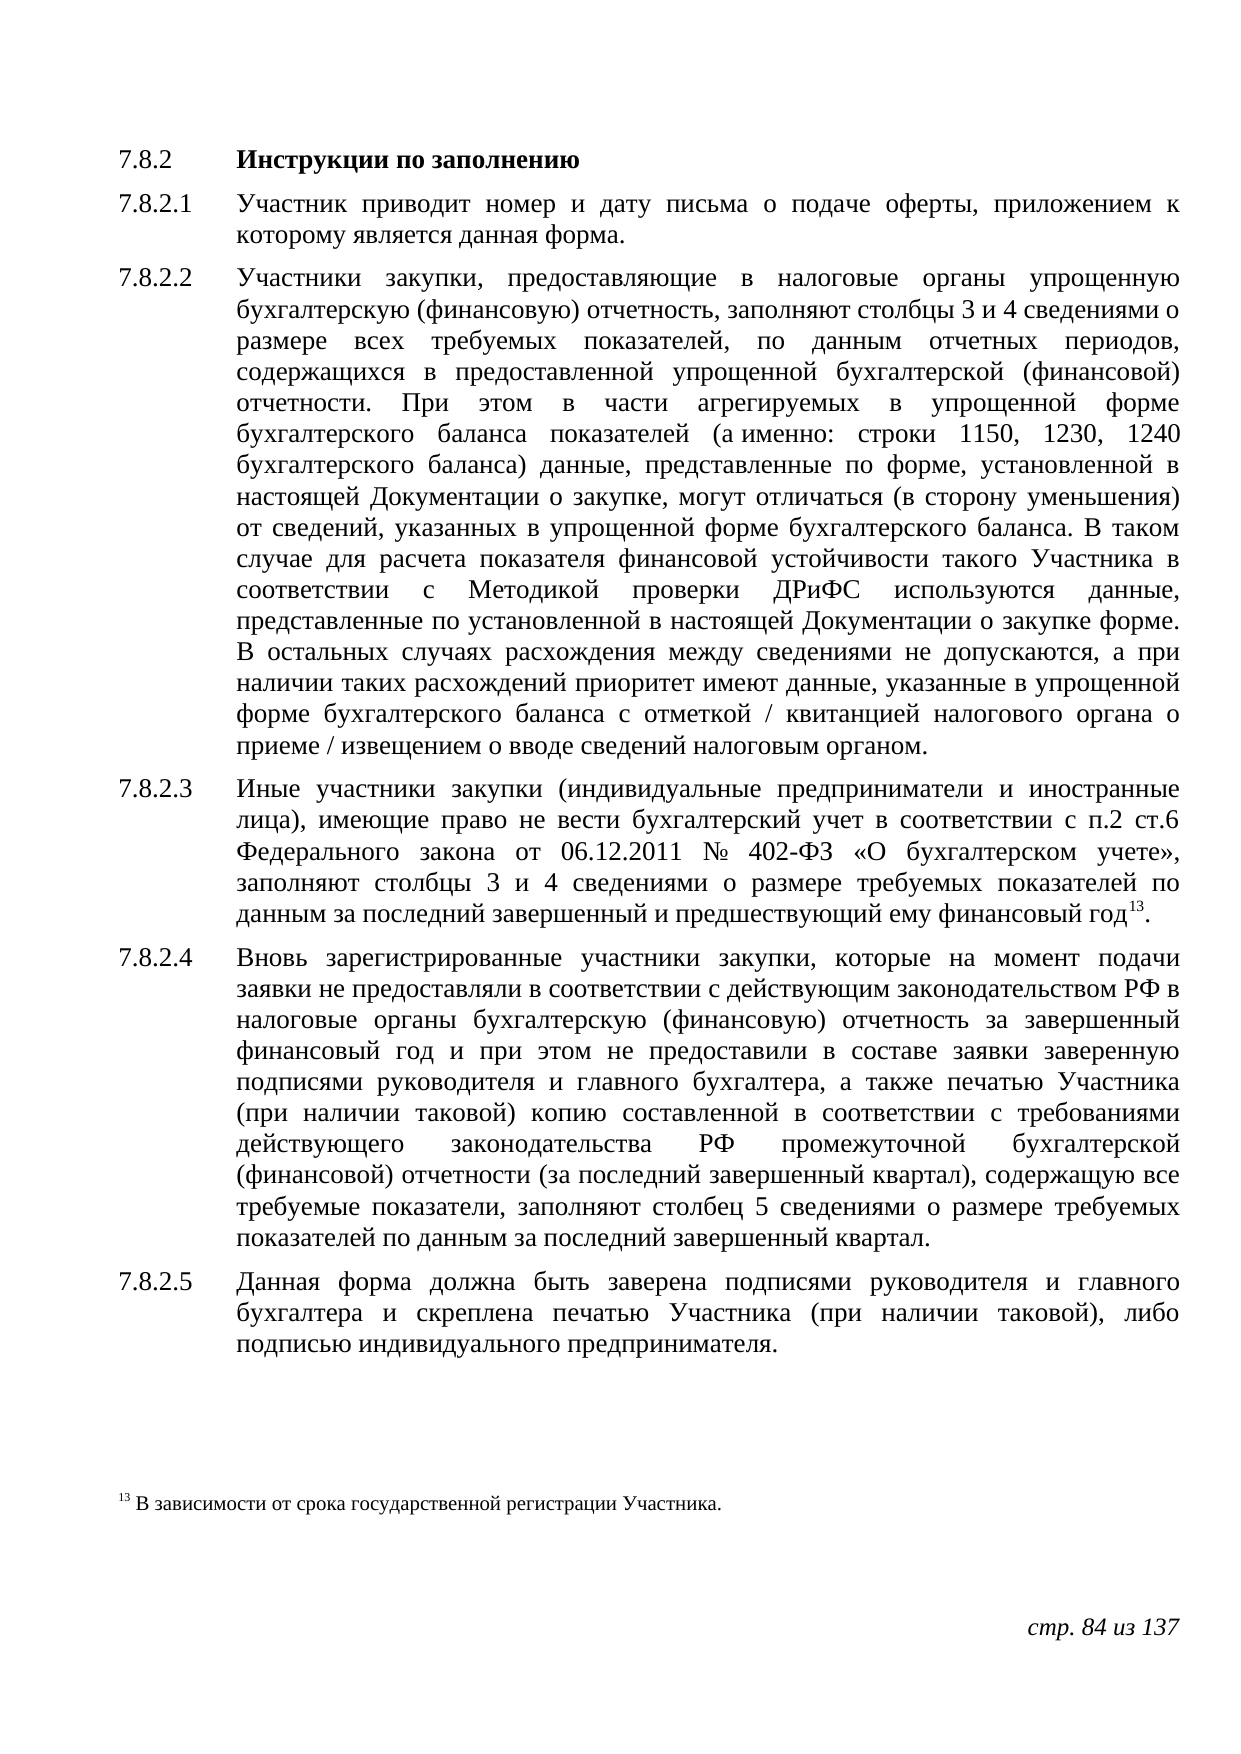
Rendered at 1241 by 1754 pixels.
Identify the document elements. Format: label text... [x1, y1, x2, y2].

text Иные участники закупки (индивидуальные предприниматели и иностранные лица), имеющие право не вести бухгалтерский учет в соответствии с п.2 ст.6 Федерального закона от 06.12.2011 № 402-ФЗ «О бухгалтерском учете», заполняют столбцы 3 и 4 сведениями о размере требуемых показателей по данным за последний завершенный и предшествующий ему финансовый год. [118, 772, 1181, 928]
text Участник приводит номер и дату письма о подаче оферты, приложением к которому является данная форма. [118, 187, 1181, 249]
text Инструкции по заполнению [118, 143, 1181, 174]
text Данная форма должна быть заверена подписями руководителя и главного бухгалтера и скреплена печатью Участника (при наличии таковой), либо подписью индивидуального предпринимателя. [118, 1264, 1181, 1358]
text Вновь зарегистрированные участники закупки, которые на момент подачи заявки не предоставляли в соответствии с действующим законодательством РФ в налоговые органы бухгалтерскую (финансовую) отчетность за завершенный финансовый год и при этом не предоставили в составе заявки заверенную подписями руководителя и главного бухгалтера, а также печатью Участника (при наличии таковой) копию составленной в соответствии с требованиями действующего законодательства РФ промежуточной бухгалтерской (финансовой) отчетности (за последний завершенный квартал), содержащую все требуемые показатели, заполняют столбец 5 сведениями о размере требуемых показателей по данным за последний завершенный квартал. [118, 941, 1181, 1252]
text Участники закупки, предоставляющие в налоговые органы упрощенную бухгалтерскую (финансовую) отчетность, заполняют столбцы 3 и 4 сведениями о размере всех требуемых показателей, по данным отчетных периодов, содержащихся в предоставленной упрощенной бухгалтерской (финансовой) отчетности. При этом в части агрегируемых в упрощенной форме бухгалтерского баланса показателей (а именно: строки 1150, 1230, 1240 бухгалтерского баланса) данные, представленные по форме, установленной в настоящей Документации о закупке, могут отличаться (в сторону уменьшения) от сведений, указанных в упрощенной форме бухгалтерского баланса. В таком случае для расчета показателя финансовой устойчивости такого Участника в соответствии с Методикой проверки ДРиФС используются данные, представленные по установленной в настоящей Документации о закупке форме. В остальных случаях расхождения между сведениями не допускаются, а при наличии таких расхождений приоритет имеют данные, указанные в упрощенной форме бухгалтерского баланса с отметкой / квитанцией налогового органа о приеме / извещением о вводе сведений налоговым органом. [118, 262, 1181, 760]
